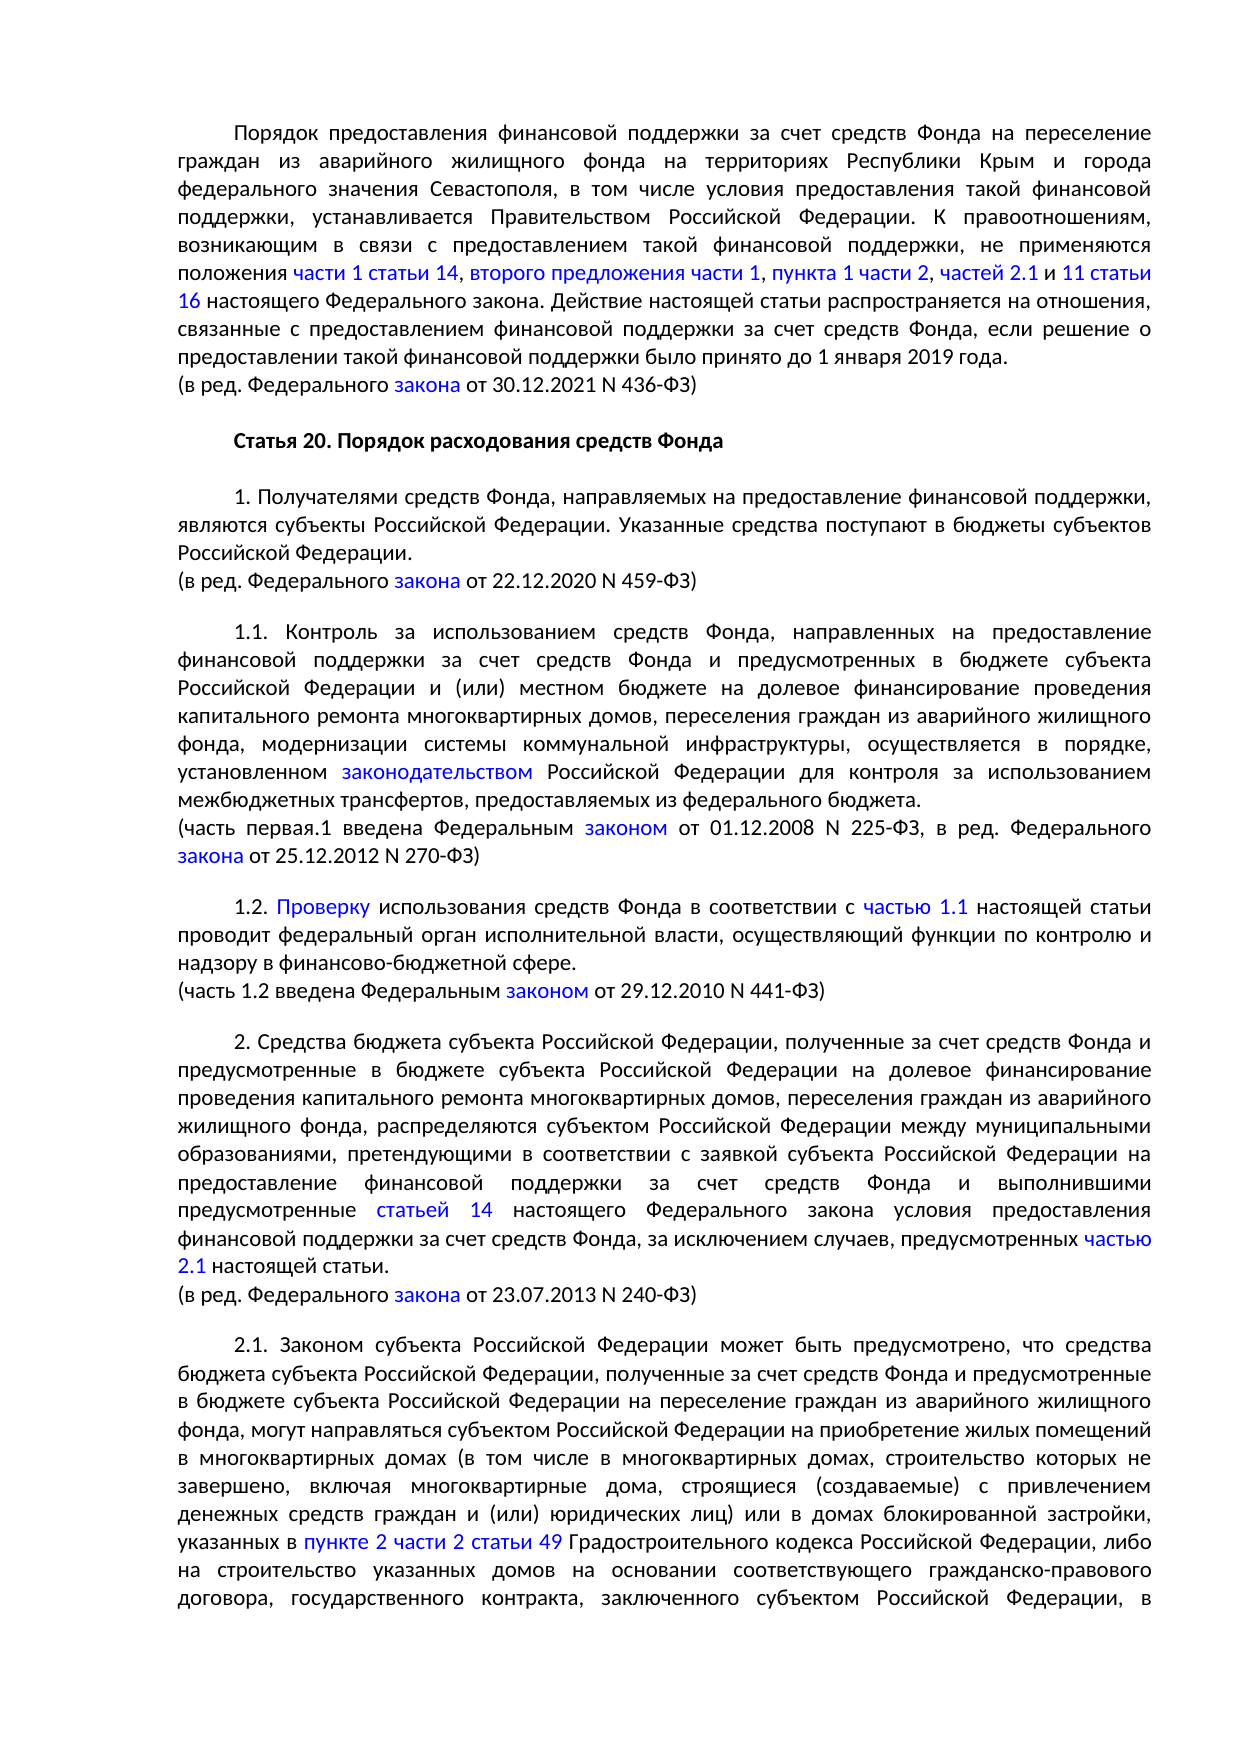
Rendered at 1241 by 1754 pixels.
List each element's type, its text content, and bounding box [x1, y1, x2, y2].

text (часть первая.1 введена Федеральным законом от 01.12.2008 N 225-ФЗ, в ред. Федерального закона от 25.12.2012 N 270-ФЗ) [177, 813, 1152, 869]
text 1.1. Контроль за использованием средств Фонда, направленных на предоставление финансовой поддержки за счет средств Фонда и предусмотренных в бюджете субъекта Российской Федерации и (или) местном бюджете на долевое финансирование проведения капитального ремонта многоквартирных домов, переселения граждан из аварийного жилищного фонда, модернизации системы коммунальной инфраструктуры, осуществляется в порядке, установленном законодательством Российской Федерации для контроля за использованием межбюджетных трансфертов, предоставляемых из федерального бюджета. [177, 617, 1152, 813]
text 1.2. Проверку использования средств Фонда в соответствии с частью 1.1 настоящей статьи проводит федеральный орган исполнительной власти, осуществляющий функции по контролю и надзору в финансово-бюджетной сфере. [177, 892, 1152, 977]
text 1. Получателями средств Фонда, направляемых на предоставление финансовой поддержки, являются субъекты Российской Федерации. Указанные средства поступают в бюджеты субъектов Российской Федерации. [177, 482, 1152, 566]
title Статья 20. Порядок расходования средств Фонда [177, 426, 1152, 454]
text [177, 1331, 1152, 1611]
text 2. Средства бюджета субъекта Российской Федерации, полученные за счет средств Фонда и предусмотренные в бюджете субъекта Российской Федерации на долевое финансирование проведения капитального ремонта многоквартирных домов, переселения граждан из аварийного жилищного фонда, распределяются субъектом Российской Федерации между муниципальными образованиями, претендующими в соответствии с заявкой субъекта Российской Федерации на предоставление финансовой поддержки за счет средств Фонда и выполнившими предусмотренные статьей 14 настоящего Федерального закона условия предоставления финансовой поддержки за счет средств Фонда, за исключением случаев, предусмотренных частью 2.1 настоящей статьи. [177, 1027, 1152, 1280]
text (часть 1.2 введена Федеральным законом от 29.12.2010 N 441-ФЗ) [177, 977, 1152, 1004]
text Порядок предоставления финансовой поддержки за счет средств Фонда на переселение граждан из аварийного жилищного фонда на территориях Республики Крым и города федерального значения Севастополя, в том числе условия предоставления такой финансовой поддержки, устанавливается Правительством Российской Федерации. К правоотношениям, возникающим в связи с предоставлением такой финансовой поддержки, не применяются положения части 1 статьи 14, второго предложения части 1, пункта 1 части 2, частей 2.1 и 11 статьи 16 настоящего Федерального закона. Действие настоящей статьи распространяется на отношения, связанные с предоставлением финансовой поддержки за счет средств Фонда, если решение о предоставлении такой финансовой поддержки было принято до 1 января 2019 года. [177, 118, 1152, 370]
text (в ред. Федерального закона от 22.12.2020 N 459-ФЗ) [177, 566, 1152, 594]
text (в ред. Федерального закона от 23.07.2013 N 240-ФЗ) [177, 1280, 1152, 1308]
text (в ред. Федерального закона от 30.12.2021 N 436-ФЗ) [177, 370, 1152, 398]
